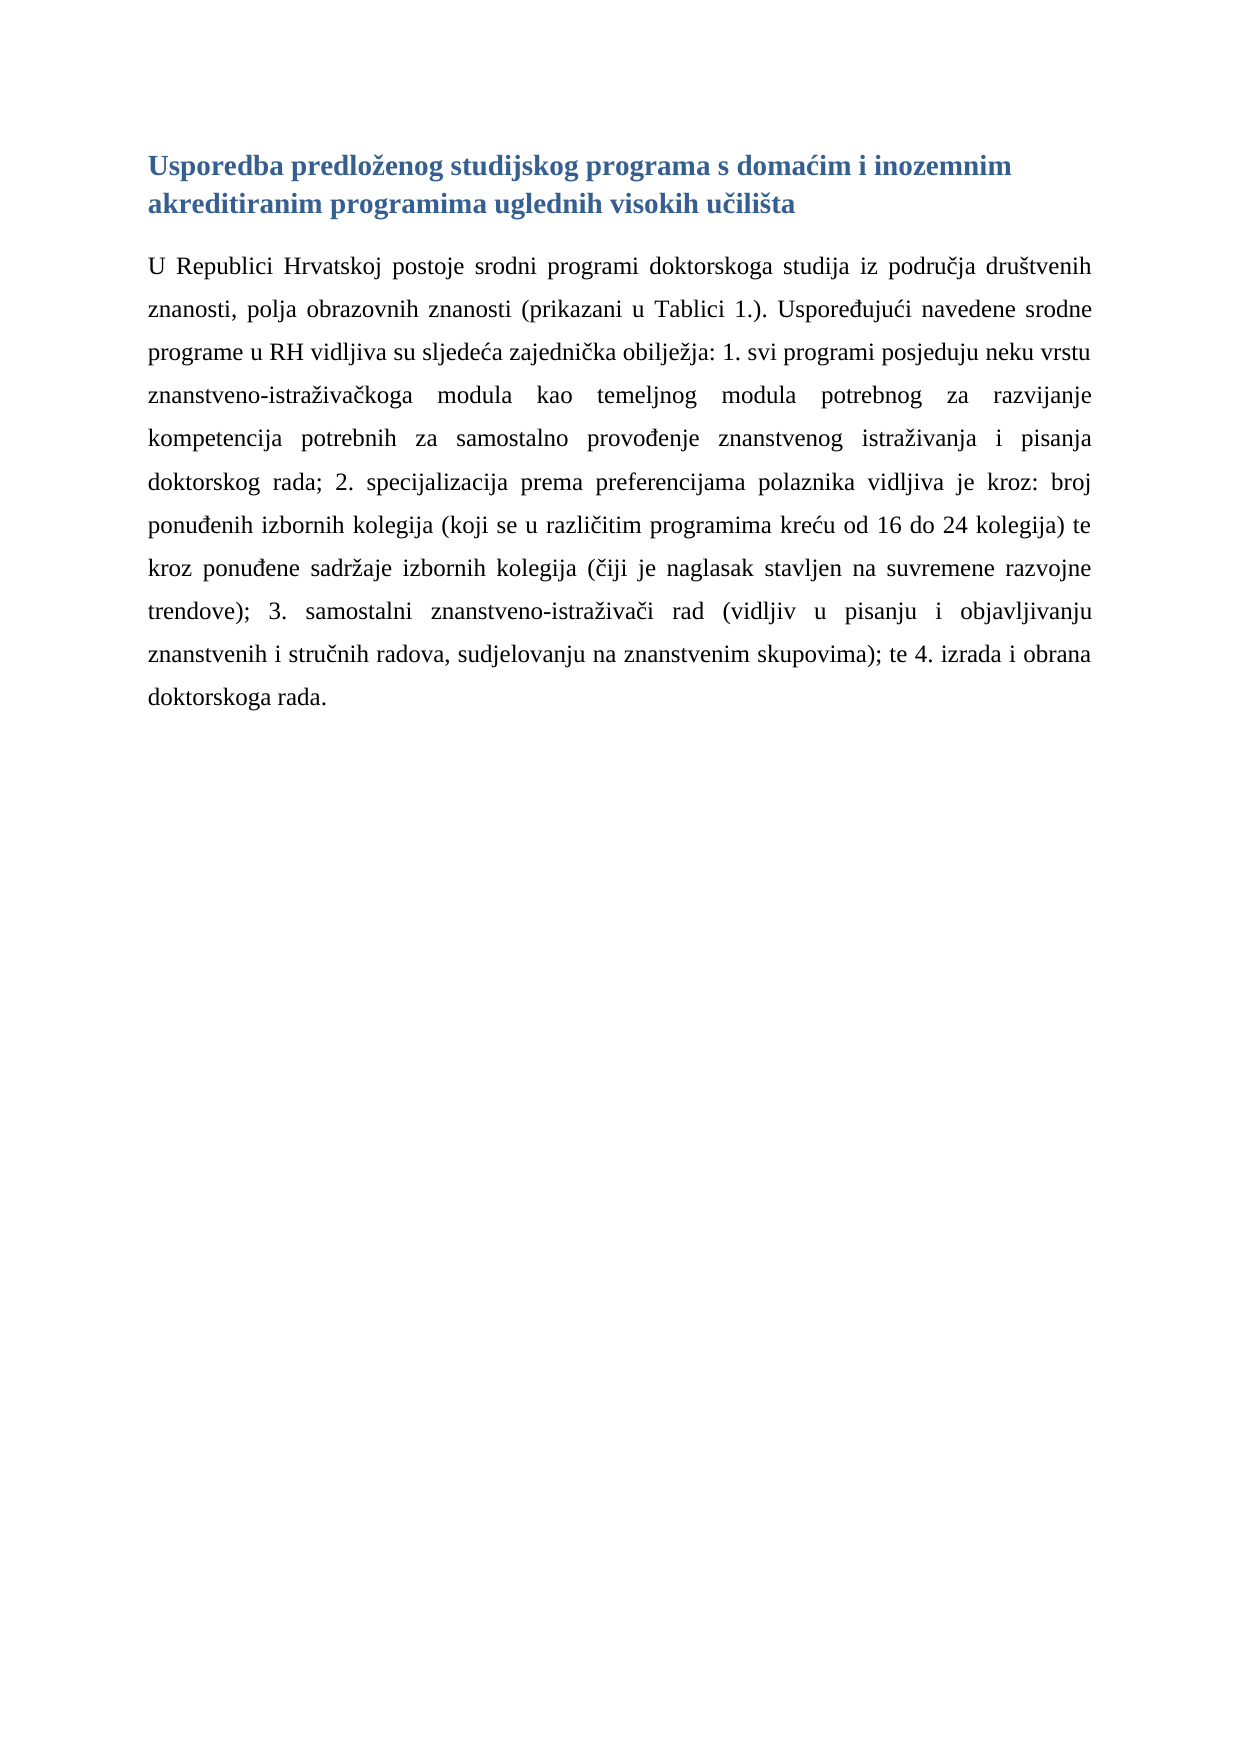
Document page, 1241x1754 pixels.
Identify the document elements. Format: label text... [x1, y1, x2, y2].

text U Republici Hrvatskoj postoje srodni programi doktorskoga studija iz područja društvenih znanosti, polja obrazovnih znanosti (prikazani u Tablici 1.). Uspoređujući navedene srodne programe u RH vidljiva su sljedeća zajednička obilježja: 1. svi programi posjeduju neku vrstu znanstveno-istraživačkoga modula kao temeljnog modula potrebnog za razvijanje kompetencija potrebnih za samostalno provođenje znanstvenog istraživanja i pisanja doktorskog rada; 2. specijalizacija prema preferencijama polaznika vidljiva je kroz: broj ponuđenih izbornih kolegija (koji se u različitim programima kreću od 16 do 24 kolegija) te kroz ponuđene sadržaje izbornih kolegija (čiji je naglasak stavljen na suvremene razvojne trendove); 3. samostalni znanstveno-istraživači rad (vidljiv u pisanju i objavljivanju znanstvenih i stručnih radova, sudjelovanju na znanstvenim skupovima); te 4. izrada i obrana doktorskoga rada. [148, 251, 1093, 711]
subtitle Usporedba predloženog studijskog programa s domaćim i inozemnim akreditiranim programima uglednih visokih učilišta [148, 148, 1093, 220]
